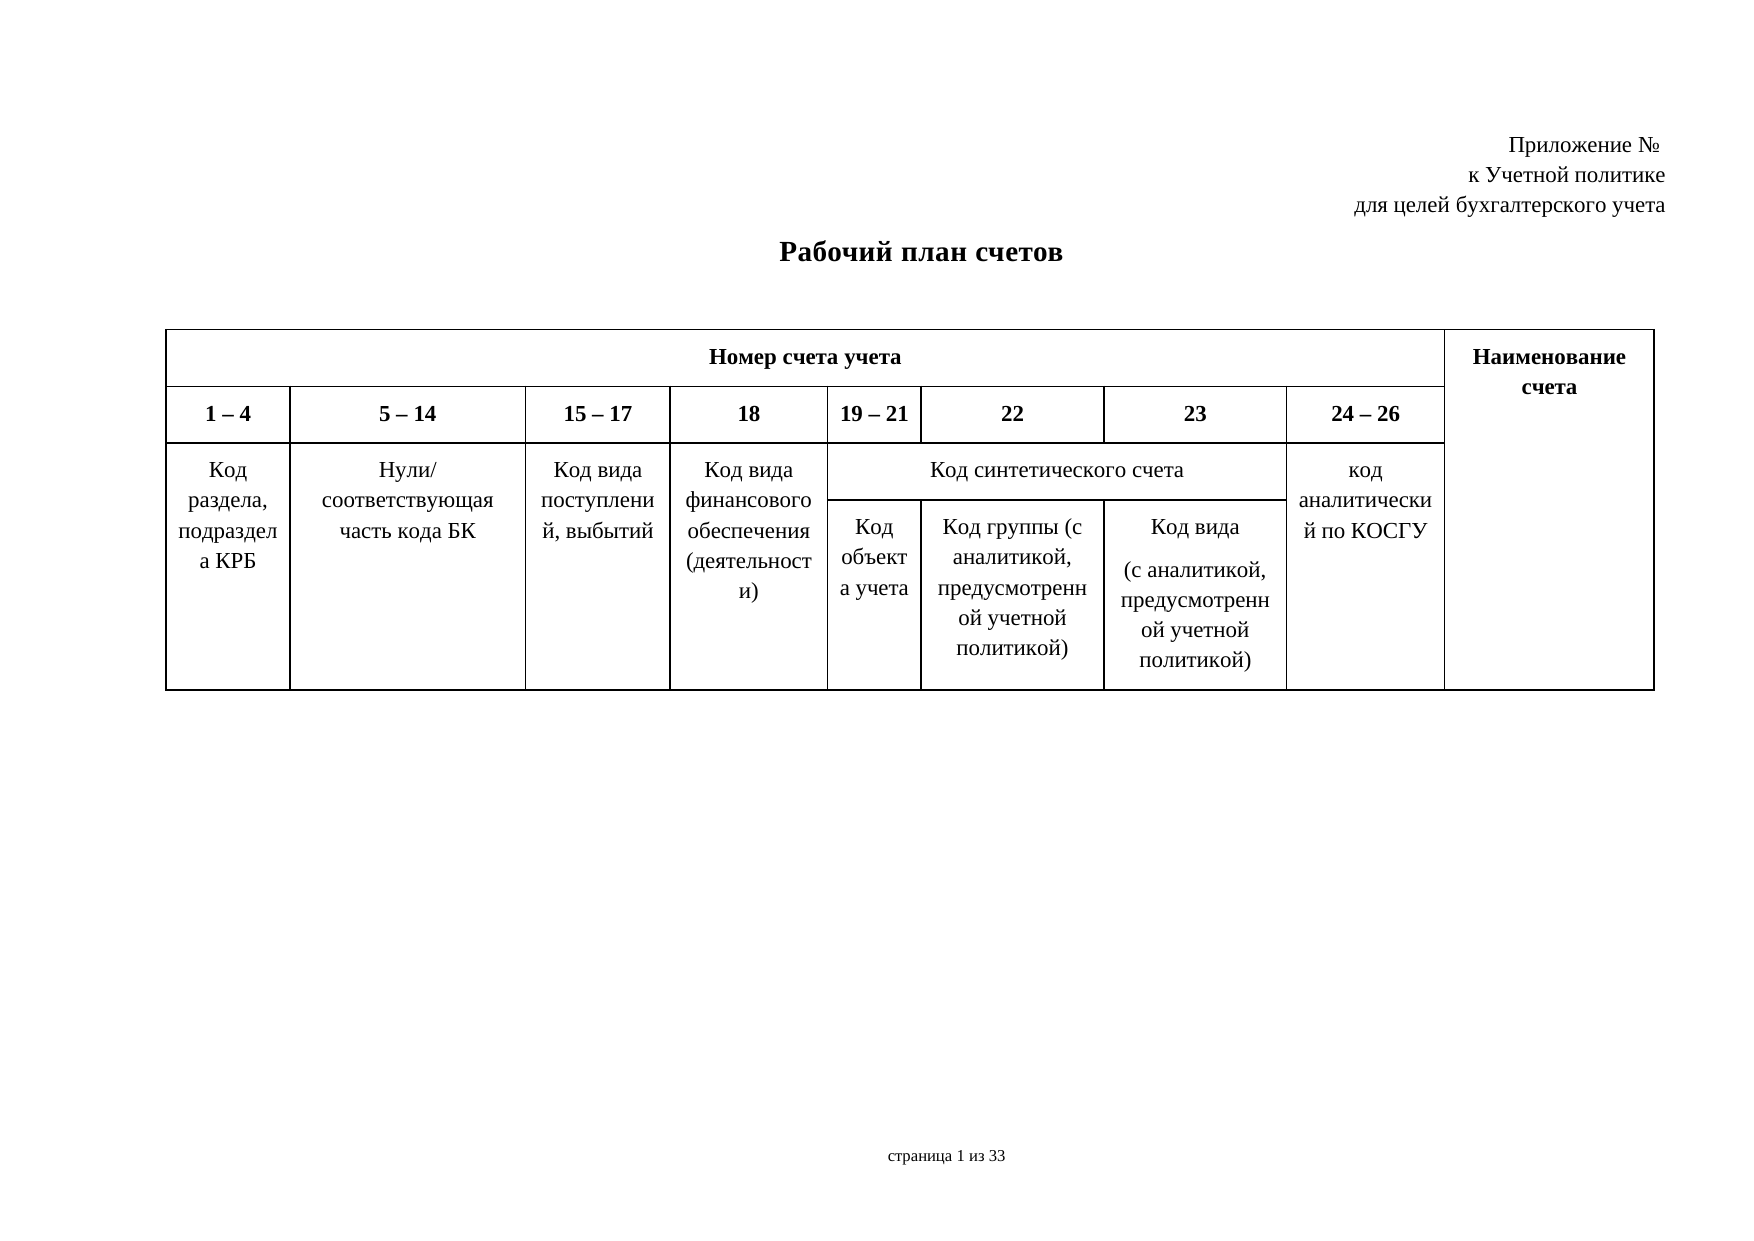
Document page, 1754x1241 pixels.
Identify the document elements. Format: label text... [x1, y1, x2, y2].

table_cell Код вида поступлений, выбытий [526, 444, 669, 689]
table_cell код аналитический по КОСГУ [1287, 444, 1444, 689]
table_cell 15 – 17 [526, 387, 669, 442]
table_cell Код раздела, подраздела КРБ [167, 444, 289, 689]
table_cell 23 [1105, 387, 1286, 442]
table_cell 18 [671, 387, 827, 442]
table_cell 1 – 4 [167, 387, 289, 442]
table_cell Код синтетического счета [828, 444, 1286, 499]
table_cell 5 – 14 [291, 387, 525, 442]
table_cell 24 – 26 [1287, 387, 1444, 442]
table_cell Код группы (с аналитикой, предусмотренной учетной политикой) [922, 501, 1103, 689]
table_cell Код вида (с аналитикой, предусмотренной учетной политикой) [1105, 501, 1286, 689]
table_header Наименование счета [1445, 330, 1653, 689]
table_cell 22 [922, 387, 1103, 442]
table_cell Код объекта учета [828, 501, 920, 689]
text Приложение № 1 к Учетной политике для целей бухгалтерского учета [177, 131, 1665, 217]
table_cell 19 – 21 [828, 387, 920, 442]
table_cell Код вида финансового обеспечения (деятельности) [671, 444, 827, 689]
table_header Номер счета учета [167, 330, 1444, 386]
table_cell Нули/соответствующая часть кода БК [291, 444, 525, 689]
title Рабочий план счетов [177, 234, 1665, 267]
